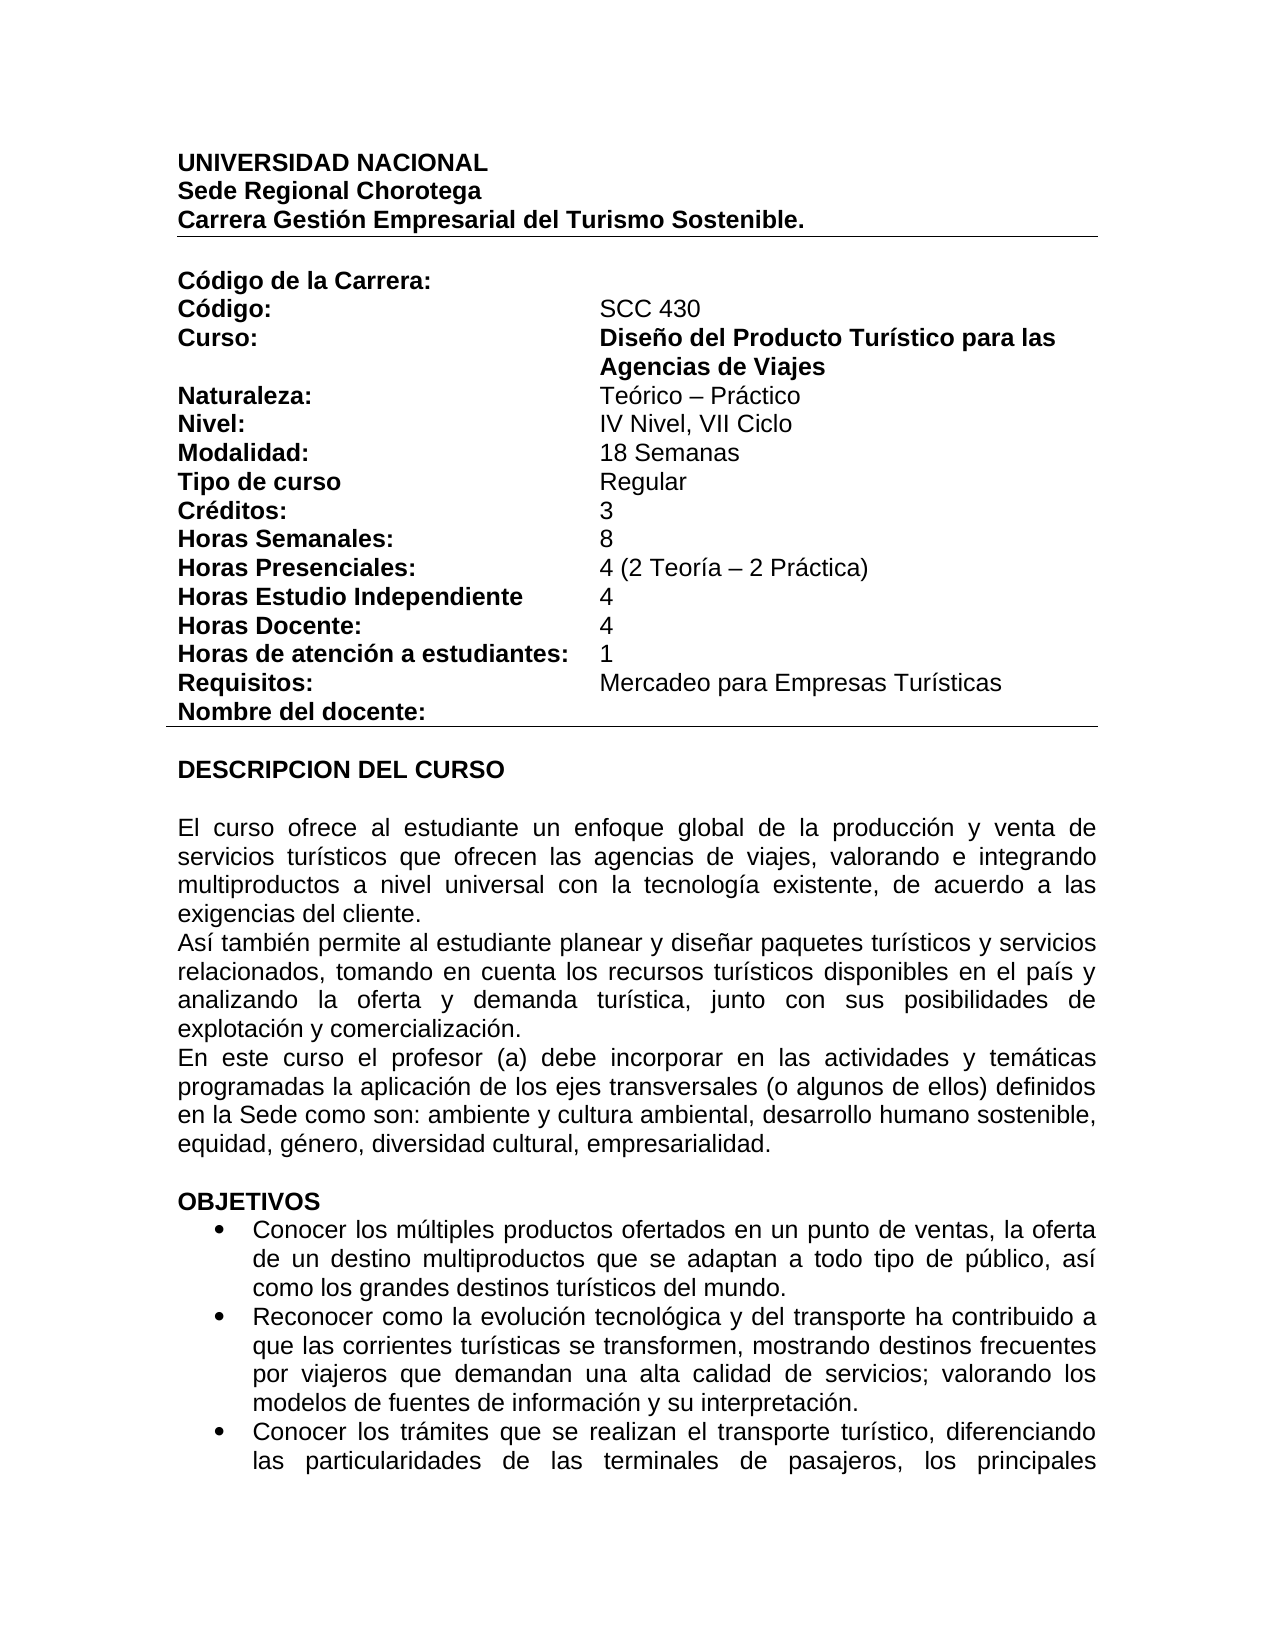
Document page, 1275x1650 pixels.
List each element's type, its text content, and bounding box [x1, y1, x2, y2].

text En este curso el profesor (a) debe incorporar en las actividades y temáticas programadas la aplicación de los ejes transversales (o algunos de ellos) definidos en la Sede como son: ambiente y cultura ambiental, desarrollo humano sostenible, equidad, género, diversidad cultural, empresarialidad. [177, 1043, 1098, 1158]
text Así también permite al estudiante planear y diseñar paquetes turísticos y servicios relacionados, tomando en cuenta los recursos turísticos disponibles en el país y analizando la oferta y demanda turística, junto con sus posibilidades de explotación y comercialización. [177, 928, 1098, 1043]
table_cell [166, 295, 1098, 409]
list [215, 1417, 1098, 1474]
text El curso ofrece al estudiante un enfoque global de la producción y venta de servicios turísticos que ofrecen las agencias de viajes, valorando e integrando multiproductos a nivel universal con la tecnología existente, de acuerdo a las exigencias del cliente. [177, 813, 1098, 928]
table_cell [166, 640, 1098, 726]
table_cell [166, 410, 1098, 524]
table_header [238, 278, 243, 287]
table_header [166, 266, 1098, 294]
list Reconocer como la evolución tecnológica y del transporte ha contribuido a que las corrientes turísticas se transformen, mostrando destinos frecuentes por viajeros que demandan una alta calidad de servicios; valorando los modelos de fuentes de información y su interpretación. [215, 1302, 1098, 1417]
text UNIVERSIDAD NACIONAL [177, 148, 1098, 176]
list Conocer los múltiples productos ofertados en un punto de ventas, la oferta de un destino multiproductos que se adaptan a todo tipo de público, así como los grandes destinos turísticos del mundo. [215, 1216, 1098, 1302]
text Sede Regional Chorotega [177, 176, 1098, 205]
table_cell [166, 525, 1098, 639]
text OBJETIVOS [177, 1187, 1098, 1216]
text DESCRIPCION DEL CURSO [177, 756, 1098, 784]
text Carrera Gestión Empresarial del Turismo Sostenible. [177, 205, 1098, 236]
